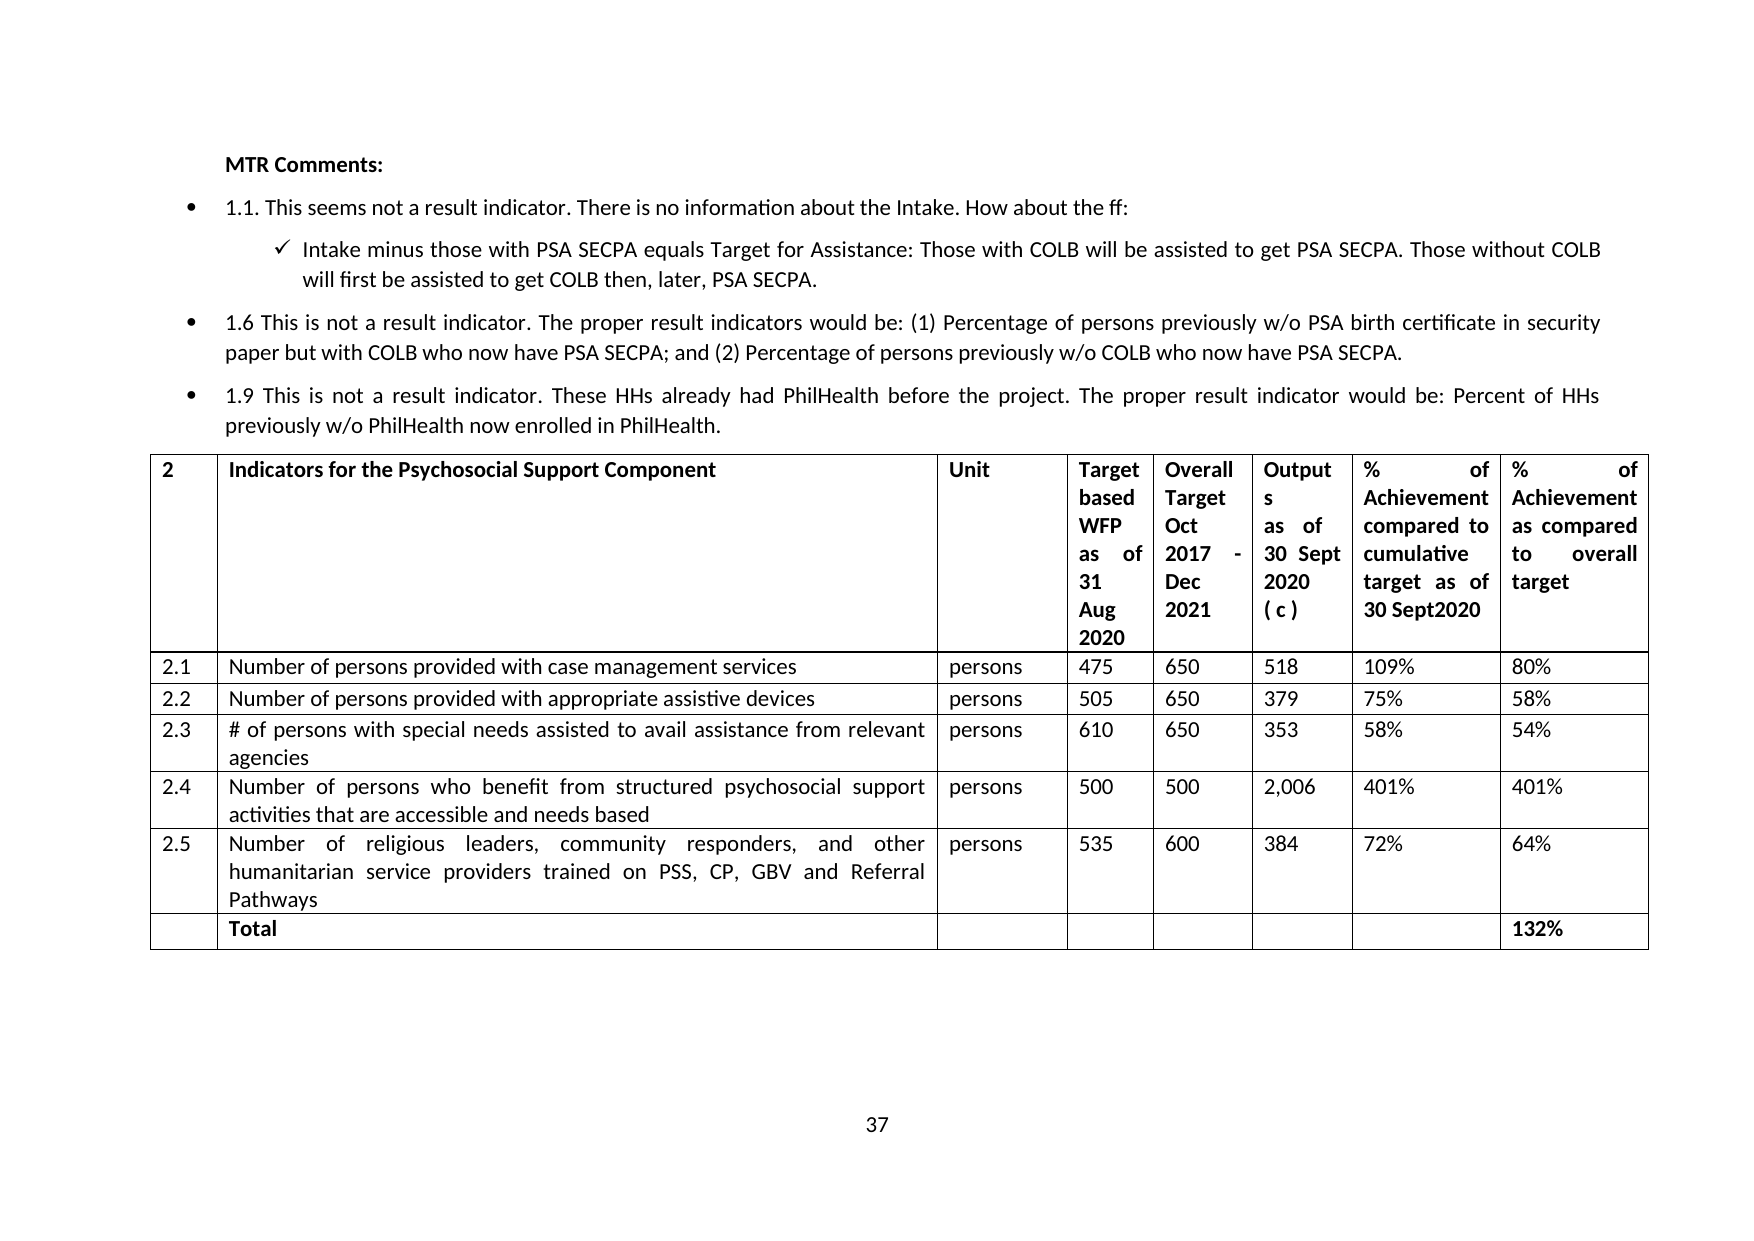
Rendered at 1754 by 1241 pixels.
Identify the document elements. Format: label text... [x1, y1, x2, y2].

table_cell 132% [1501, 914, 1648, 949]
table_cell 2.2 [151, 684, 217, 714]
table_cell 535 [1068, 829, 1153, 913]
list MTR Comments: [225, 150, 1604, 178]
table_cell 600 [1154, 829, 1252, 913]
table_cell 518 [1253, 653, 1352, 683]
table_cell 650 [1154, 715, 1252, 771]
table_cell 2.1 [151, 653, 217, 683]
list 1.9 This is not a result indicator. These HHs already had PhilHealth before the project. The proper result indicator would be: Percent of HHs previously w/o PhilHealth now enrolled in PhilHealth. [187, 381, 1604, 439]
table_cell Number of persons provided with case management services [218, 653, 937, 683]
table_cell # of persons with special needs assisted to avail assistance from relevant agencies [218, 715, 937, 771]
table_cell [1068, 914, 1153, 949]
table_header Unit [938, 455, 1067, 651]
table_cell persons [938, 653, 1067, 683]
table_cell 72% [1353, 829, 1500, 913]
table_cell 384 [1253, 829, 1352, 913]
table_cell persons [938, 684, 1067, 714]
table_header % of Achievement as compared to overall target [1501, 455, 1648, 651]
table_cell [1154, 914, 1252, 949]
list 1.6 This is not a result indicator. The proper result indicators would be: (1) Percentage of persons previously w/o PSA birth certificate in security paper but with COLB who now have PSA SECPA; and (2) Percentage of persons previously w/o COLB who now have PSA SECPA. [187, 308, 1604, 367]
table_header % of Achievement compared to cumulative target as of 30 Sept2020 [1353, 455, 1500, 651]
table_cell 379 [1253, 684, 1352, 714]
list 1.1. This seems not a result indicator. There is no information about the Intake. How about the ff: [187, 193, 1604, 221]
list Intake minus those with PSA SECPA equals Target for Assistance: Those with COLB will be assisted to get PSA SECPA. Those without COLB will first be assisted to get COLB then, later, PSA SECPA. [273, 235, 1604, 294]
table_cell 500 [1068, 772, 1153, 828]
table_cell Number of religious leaders, community responders, and other humanitarian service providers trained on PSS, CP, GBV and Referral Pathways [218, 829, 937, 913]
table_cell 401% [1353, 772, 1500, 828]
table_header Target based WFP as of 31 Aug 2020 [1068, 455, 1153, 651]
table_cell 58% [1501, 684, 1648, 714]
table_cell 2.4 [151, 772, 217, 828]
table_cell 475 [1068, 653, 1153, 683]
table_cell 401% [1501, 772, 1648, 828]
table_cell 54% [1501, 715, 1648, 771]
table_cell persons [938, 772, 1067, 828]
table_cell 58% [1353, 715, 1500, 771]
table_cell Number of persons who benefit from structured psychosocial support activities that are accessible and needs based [218, 772, 937, 828]
table_cell Total [218, 914, 937, 949]
table_cell 650 [1154, 653, 1252, 683]
table_cell 610 [1068, 715, 1153, 771]
table_cell 505 [1068, 684, 1153, 714]
table_cell 500 [1154, 772, 1252, 828]
table_cell 353 [1253, 715, 1352, 771]
table_cell 64% [1501, 829, 1648, 913]
table_cell 75% [1353, 684, 1500, 714]
table_cell 109% [1353, 653, 1500, 683]
table_cell 2.3 [151, 715, 217, 771]
table_cell persons [938, 715, 1067, 771]
table_cell persons [938, 829, 1067, 913]
table_header Indicators for the Psychosocial Support Component [218, 455, 937, 651]
table_cell [1353, 914, 1500, 949]
table_cell 650 [1154, 684, 1252, 714]
table_header Overall Target Oct 2017 - Dec 2021 [1154, 455, 1252, 651]
table_cell 80% [1501, 653, 1648, 683]
table_cell [151, 914, 217, 949]
table_cell [1253, 914, 1352, 949]
table_cell Number of persons provided with appropriate assistive devices [218, 684, 937, 714]
table_cell 2,006 [1253, 772, 1352, 828]
table_cell 2.5 [151, 829, 217, 913]
table_cell [938, 914, 1067, 949]
table_header 2 [151, 455, 217, 651]
table_header Outputs as of 30 Sept 2020 ( c ) [1253, 455, 1352, 651]
